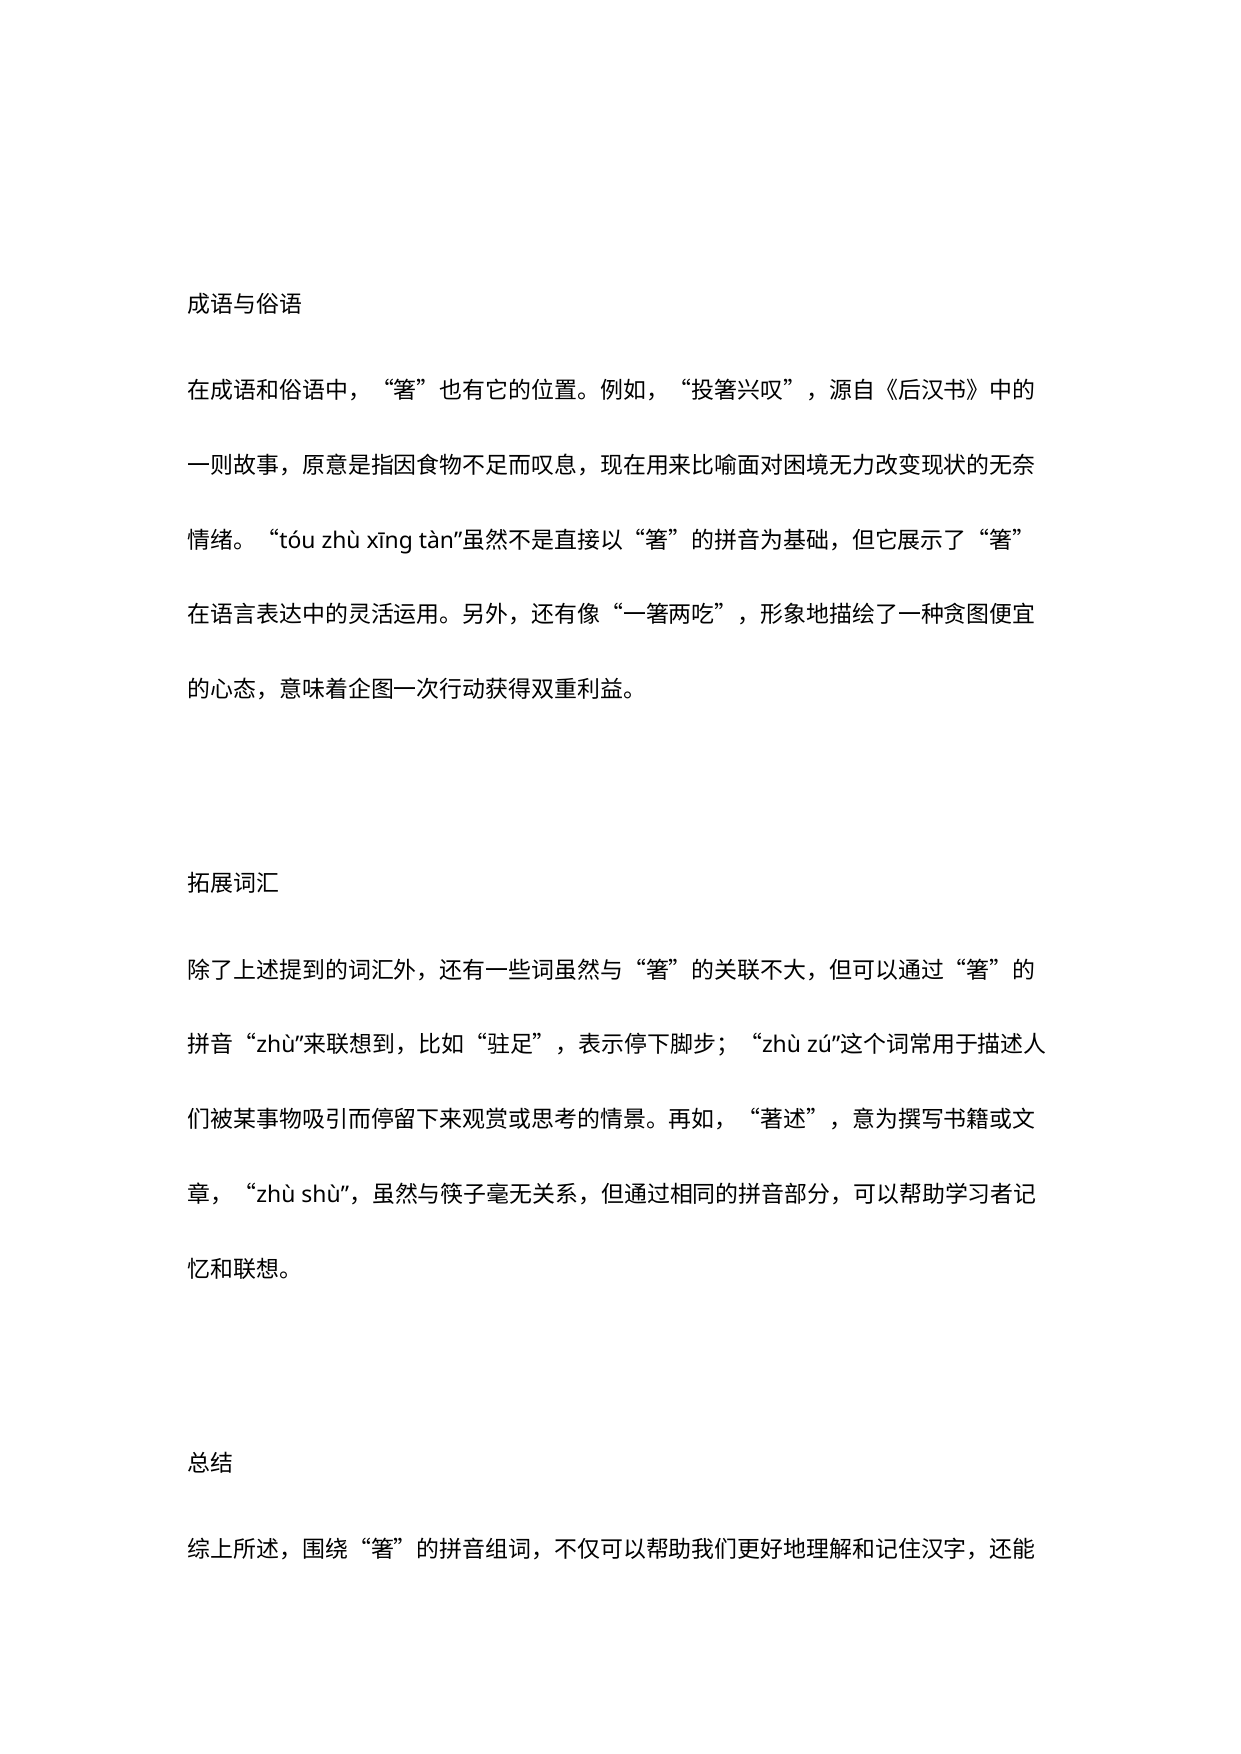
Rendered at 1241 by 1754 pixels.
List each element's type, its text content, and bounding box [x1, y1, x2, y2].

text 在成语和俗语中，“箸”也有它的位置。例如，“投箸兴叹”，源自《后汉书》中的一则故事，原意是指因食物不足而叹息，现在用来比喻面对困境无力改变现状的无奈情绪。“tóu zhù xīng tàn”虽然不是直接以“箸”的拼音为基础，但它展示了“箸”在语言表达中的灵活运用。另外，还有像“一箸两吃”，形象地描绘了一种贪图便宜的心态，意味着企图一次行动获得双重利益。 [187, 356, 1053, 720]
text 除了上述提到的词汇外，还有一些词虽然与“箸”的关联不大，但可以通过“箸”的拼音“zhù”来联想到，比如“驻足”，表示停下脚步；“zhù zú”这个词常用于描述人们被某事物吸引而停留下来观赏或思考的情景。再如，“著述”，意为撰写书籍或文章，“zhù shù”，虽然与筷子毫无关系，但通过相同的拼音部分，可以帮助学习者记忆和联想。 [187, 936, 1053, 1299]
text 总结 [187, 1429, 1053, 1494]
text 拓展词汇 [187, 849, 1053, 914]
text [187, 1515, 1053, 1580]
text 成语与俗语 [187, 270, 1053, 335]
